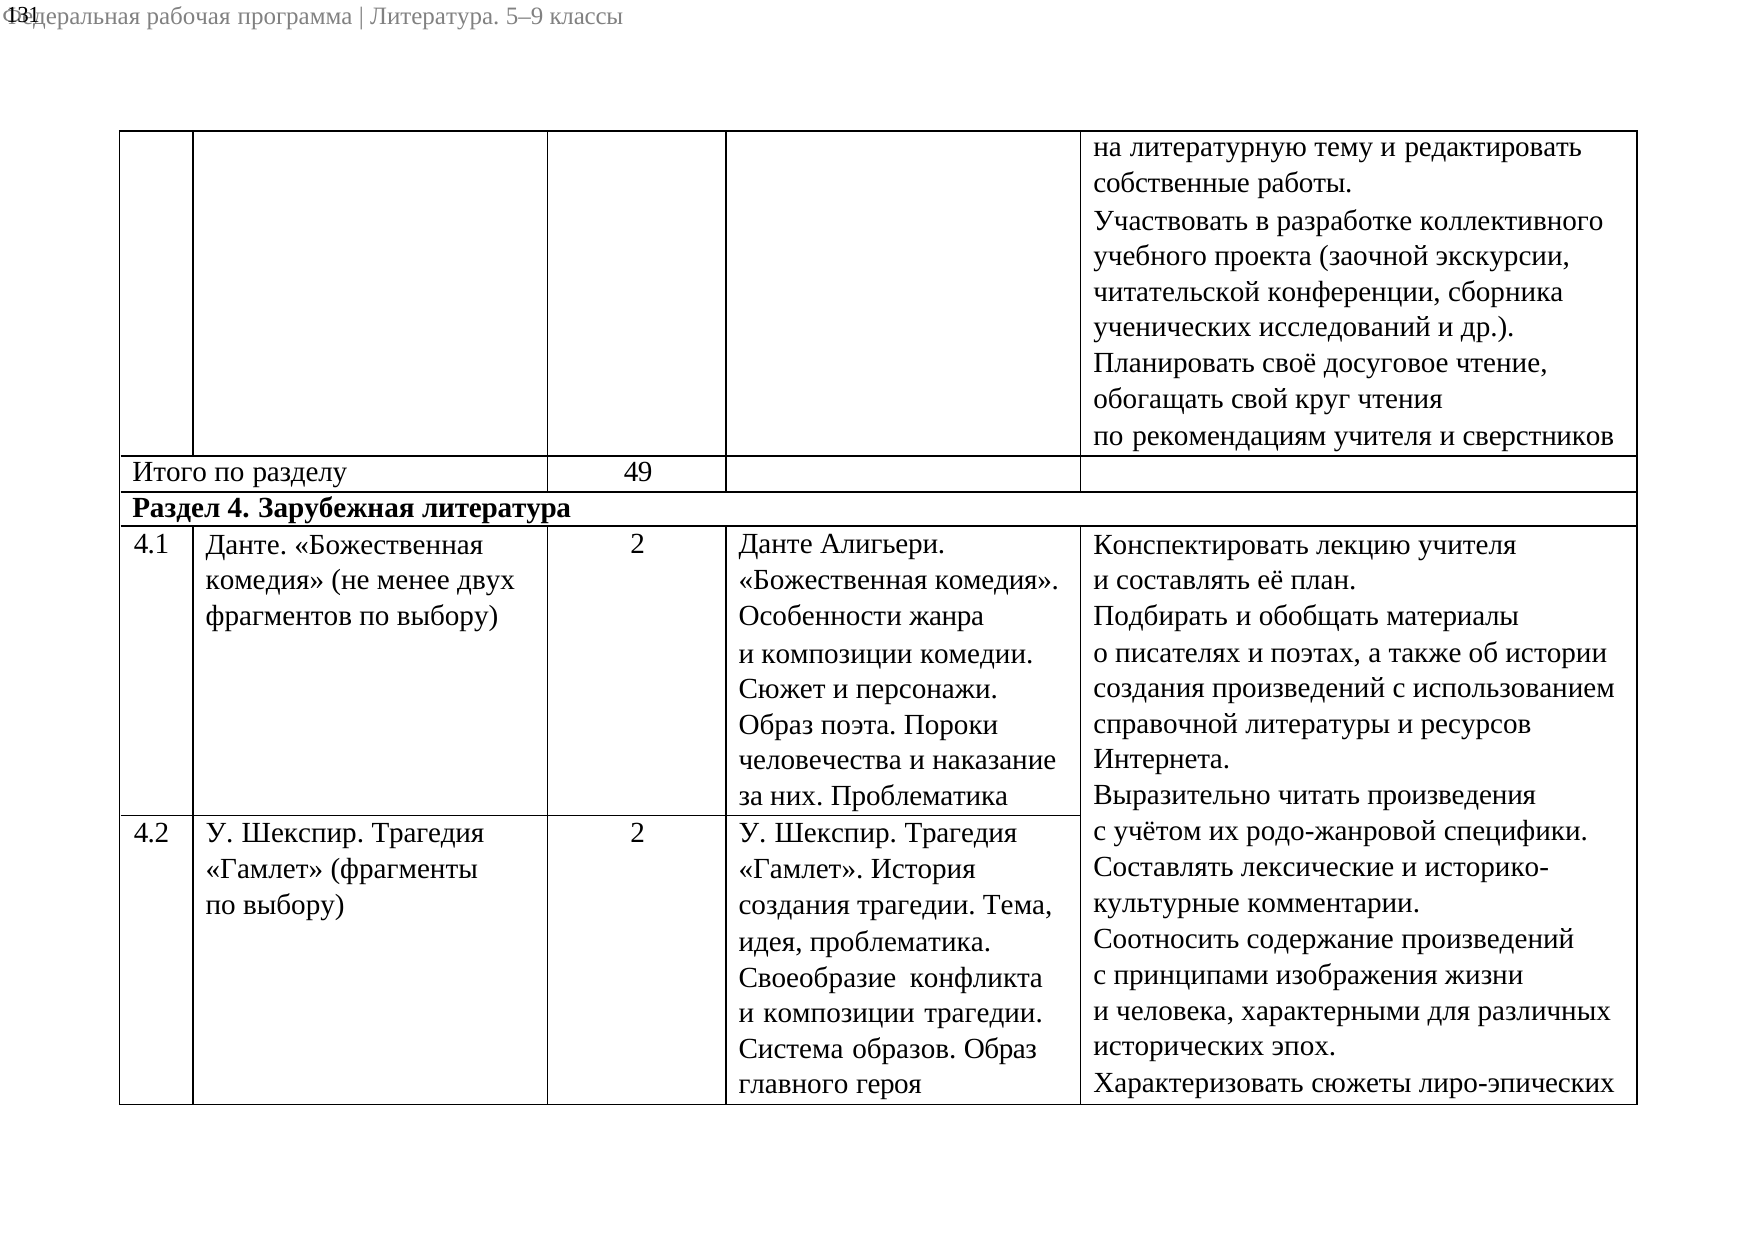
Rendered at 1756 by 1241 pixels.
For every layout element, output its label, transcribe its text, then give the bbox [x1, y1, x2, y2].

table_cell 4.1 [120, 526, 192, 814]
table_header [727, 132, 1080, 455]
table_cell [1081, 457, 1636, 491]
table_cell Конспектировать лекцию учителя и составлять её план. Подбирать и обобщать материалы о писателях и поэтах, а также об истории создания произведений с использованием справочной литературы и ресурсов Интернета. Выразительно читать произведения с учётом их родо-жанровой специфики. Составлять лексические и историко- культурные комментарии. Соотносить содержание произведений с принципами изображения жизни и человека, характерными для различных исторических эпох. Характеризовать сюжеты лиро-эпических [1081, 527, 1636, 1103]
table_cell Данте. «Божественная комедия» (не менее двух фрагментов по выбору) [194, 527, 547, 814]
table_header [548, 132, 725, 455]
table_header [194, 132, 547, 455]
table_cell Раздел 4. Зарубежная литература [120, 492, 1636, 525]
table_header на литературную тему и редактировать собственные работы. Участвовать в разработке коллективного учебного проекта (заочной экскурсии, читательской конференции, сборника ученических исследований и др.). Планировать своё досуговое чтение, обогащать свой круг чтения по рекомендациям учителя и сверстников [1081, 132, 1636, 455]
table_cell [727, 457, 1080, 491]
table_cell 4.2 [120, 816, 192, 1103]
table_header [120, 132, 192, 455]
table_cell Итого по разделу [120, 456, 547, 491]
table_cell 2 [548, 816, 725, 1103]
table_cell 49 [548, 457, 725, 491]
table_cell Данте Алигьери. «Божественная комедия». Особенности жанра и композиции комедии. Сюжет и персонажи. Образ поэта. Пороки человечества и наказание за них. Проблематика [727, 527, 1080, 814]
table_cell У. Шекспир. Трагедия «Гамлет». История создания трагедии. Тема, идея, проблематика. Своеобразие конфликта и композиции трагедии. Система образов. Образ главного героя [727, 816, 1080, 1103]
table_cell 2 [548, 527, 725, 814]
table_cell У. Шекспир. Трагедия «Гамлет» (фрагменты по выбору) [194, 816, 547, 1103]
